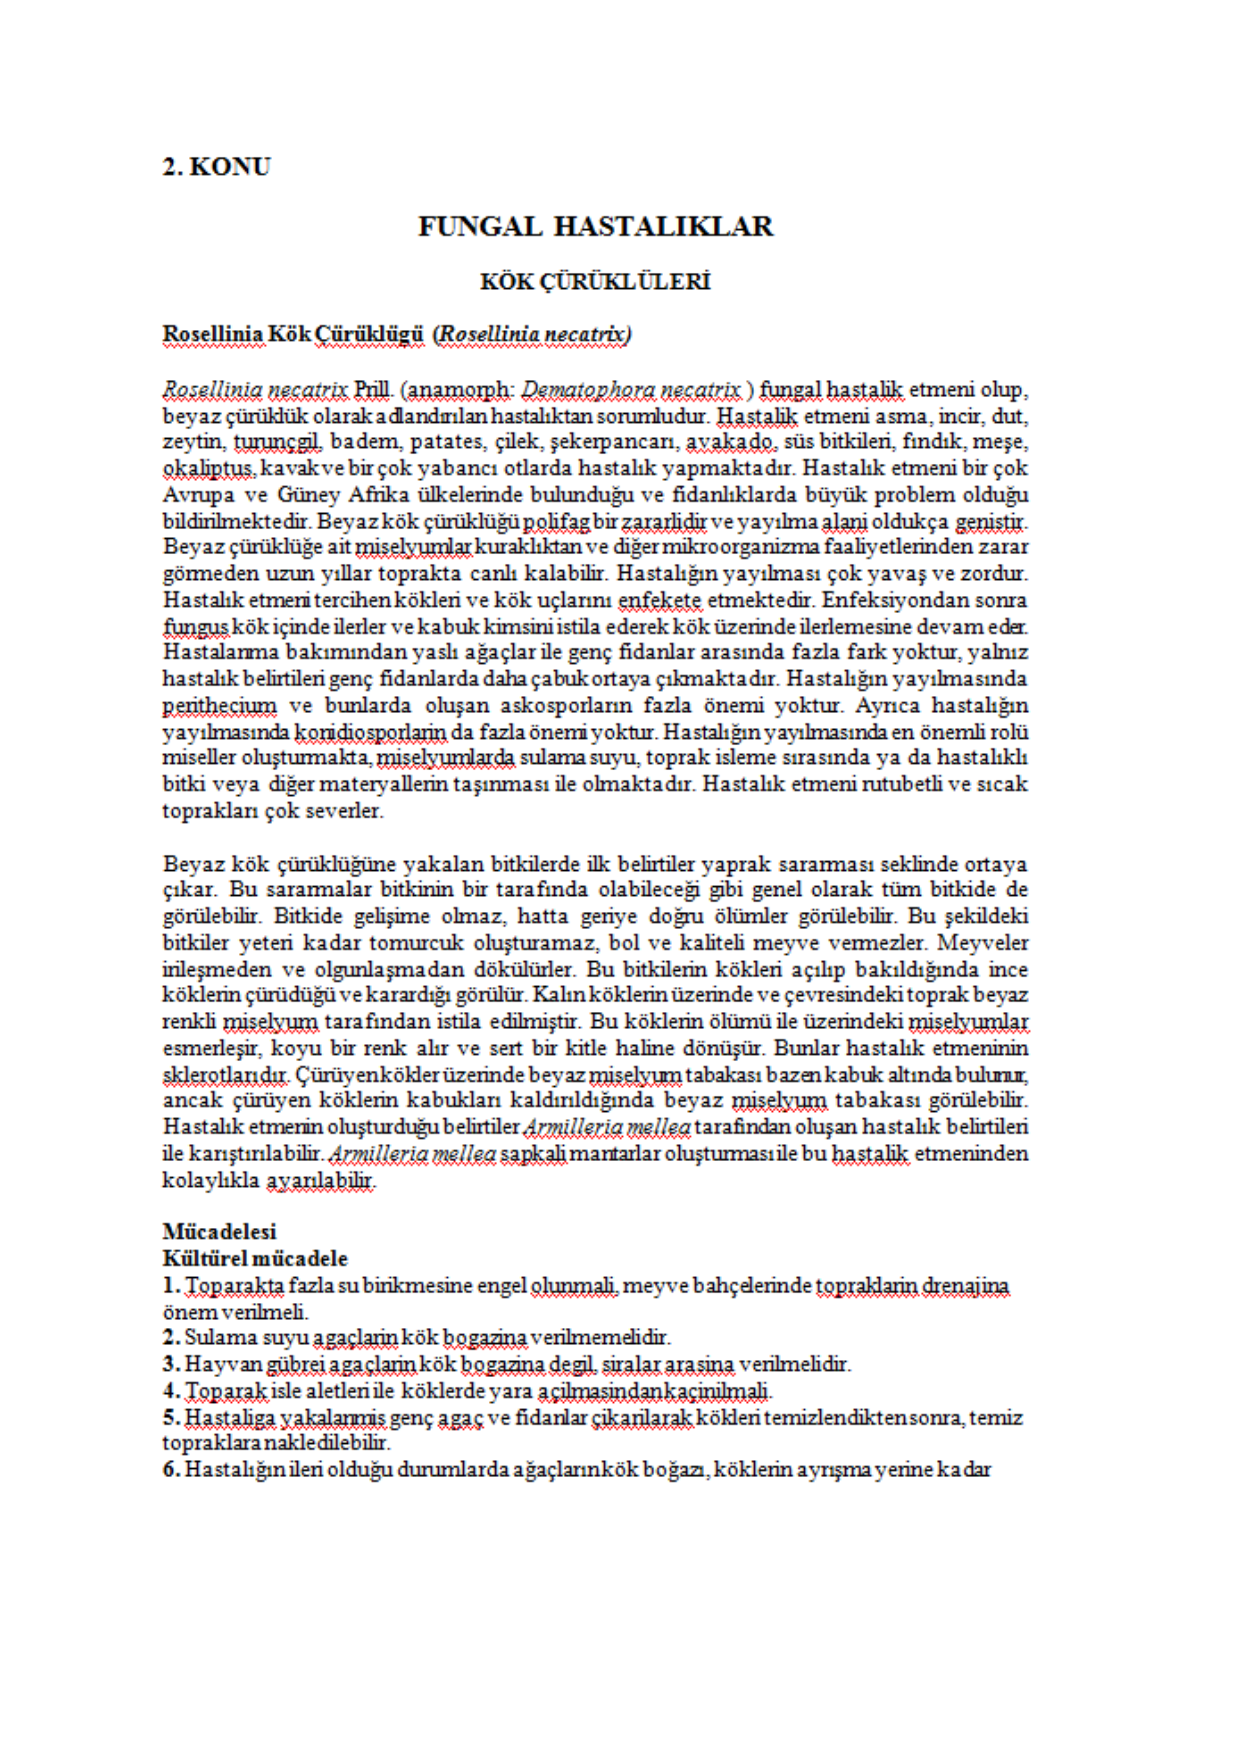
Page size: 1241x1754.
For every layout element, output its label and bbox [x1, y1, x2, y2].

picture [147, 147, 1070, 1568]
